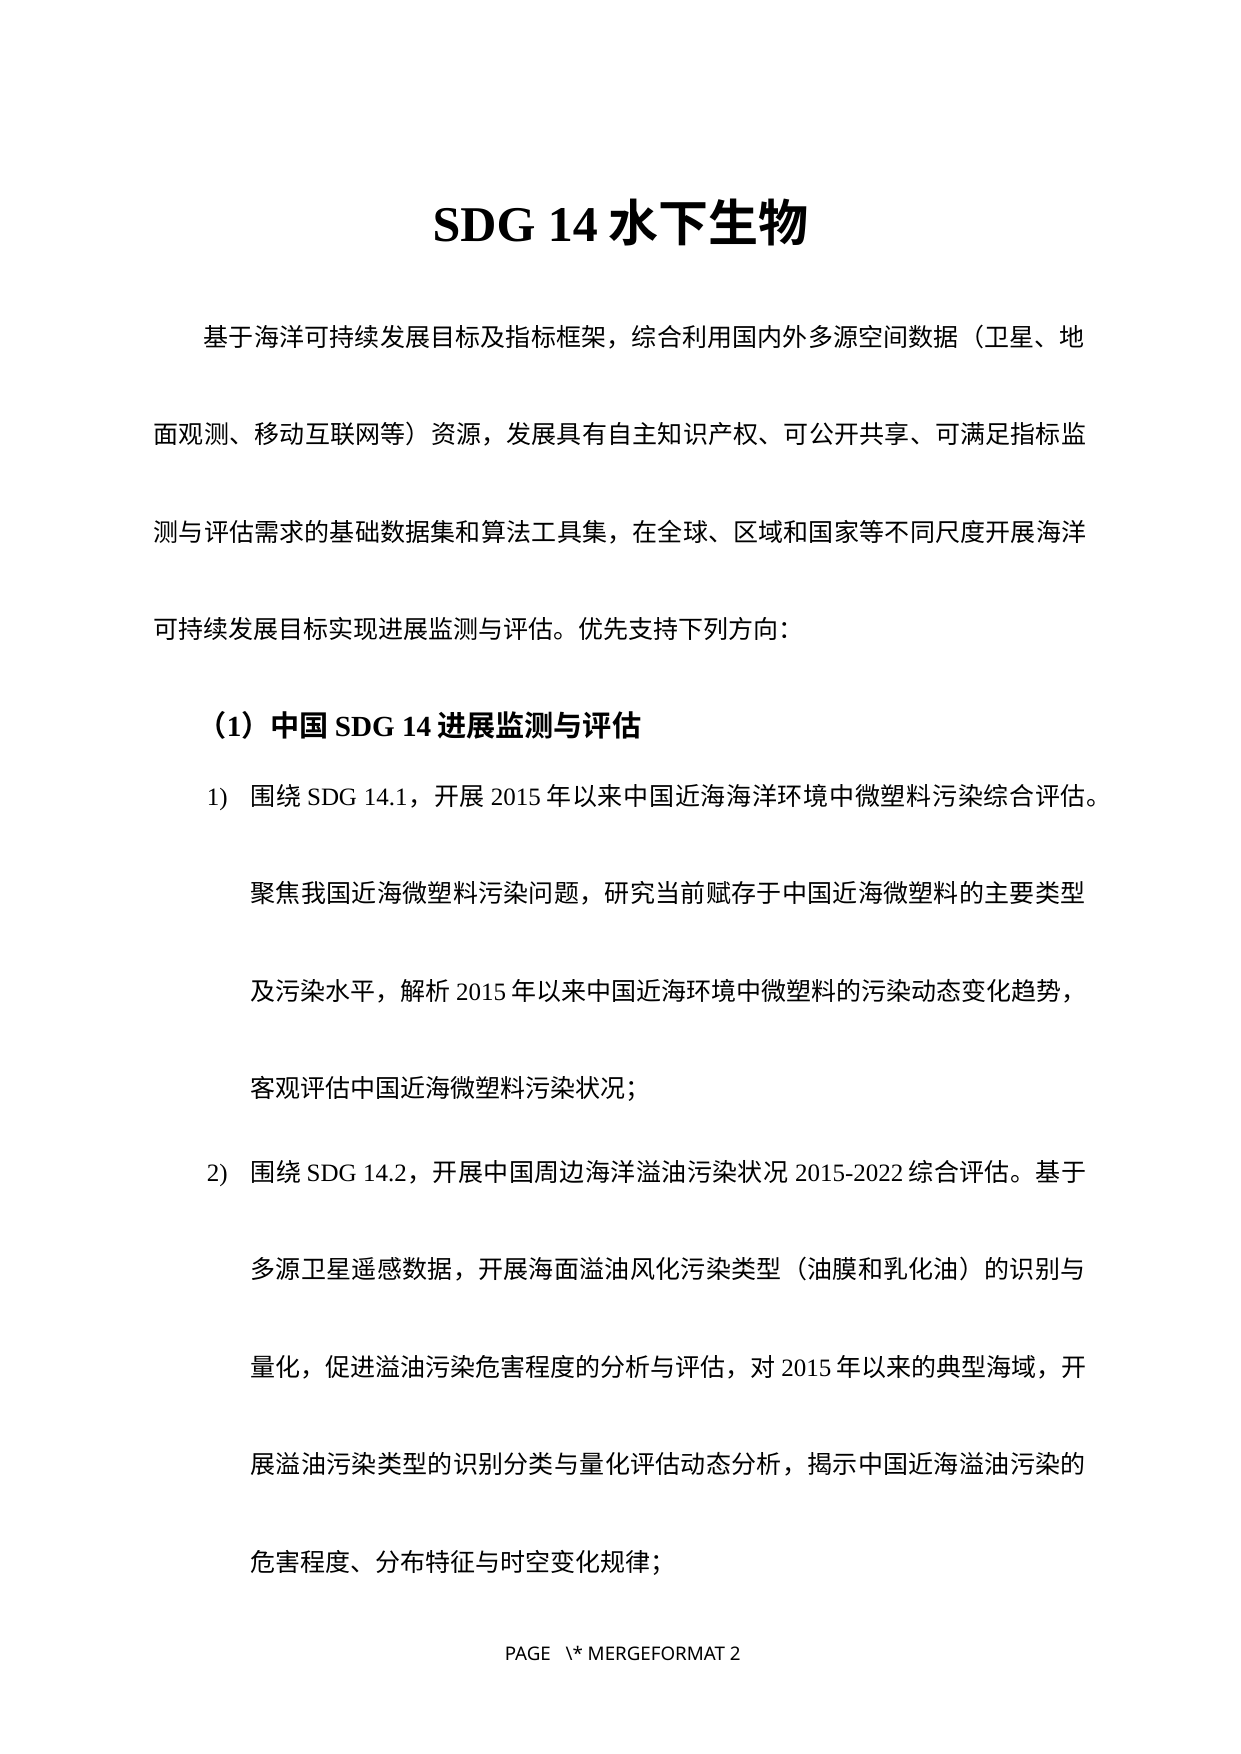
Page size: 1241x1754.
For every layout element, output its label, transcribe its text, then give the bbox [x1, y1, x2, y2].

list 围绕SDG 14.1，开展2015年以来中国近海海洋环境中微塑料污染综合评估。聚焦我国近海微塑料污染问题，研究当前赋存于中国近海微塑料的主要类型及污染水平，解析2015年以来中国近海环境中微塑料的污染动态变化趋势，客观评估中国近海微塑料污染状况； [207, 762, 1087, 1119]
list 围绕SDG 14.2，开展中国周边海洋溢油污染状况2015-2022综合评估。基于多源卫星遥感数据，开展海面溢油风化污染类型（油膜和乳化油）的识别与量化，促进溢油污染危害程度的分析与评估，对2015年以来的典型海域，开展溢油污染类型的识别分类与量化评估动态分析，揭示中国近海溢油污染的危害程度、分布特征与时空变化规律； [207, 1138, 1087, 1593]
subtitle （1）中国SDG 14进展监测与评估 [153, 691, 1087, 756]
subtitle SDG 14水下生物 [153, 171, 1087, 268]
list 基于海洋可持续发展目标及指标框架，综合利用国内外多源空间数据（卫星、地面观测、移动互联网等）资源，发展具有自主知识产权、可公开共享、可满足指标监测与评估需求的基础数据集和算法工具集，在全球、区域和国家等不同尺度开展海洋可持续发展目标实现进展监测与评估。优先支持下列方向： [153, 303, 1087, 660]
